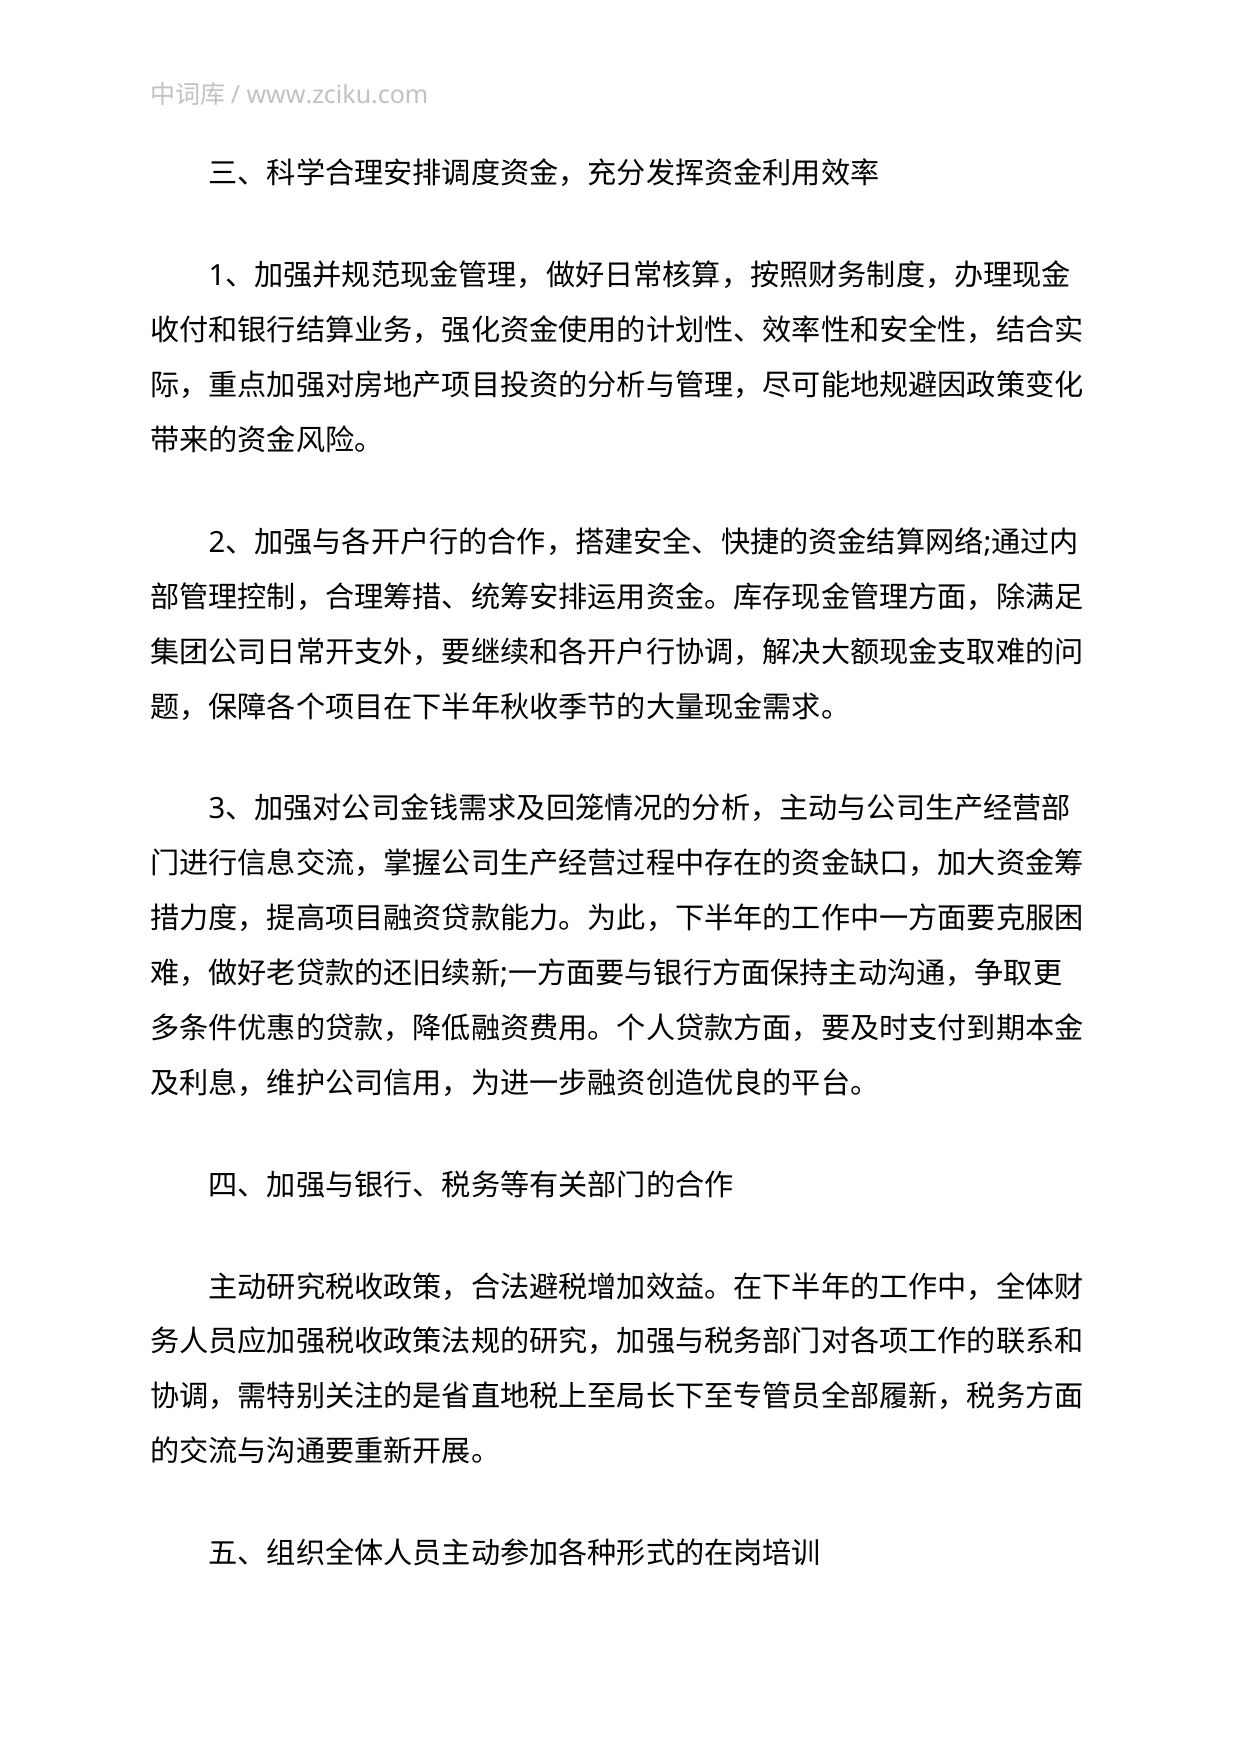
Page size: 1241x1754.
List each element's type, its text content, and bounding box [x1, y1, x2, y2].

text 3、加强对公司金钱需求及回笼情况的分析，主动与公司生产经营部门进行信息交流，掌握公司生产经营过程中存在的资金缺口，加大资金筹措力度，提高项目融资贷款能力。为此，下半年的工作中一方面要克服困难，做好老贷款的还旧续新;一方面要与银行方面保持主动沟通，争取更多条件优惠的贷款，降低融资费用。个人贷款方面，要及时支付到期本金及利息，维护公司信用，为进一步融资创造优良的平台。 [150, 785, 1090, 1102]
text 三、科学合理安排调度资金，充分发挥资金利用效率 [150, 150, 1090, 192]
text 五、组织全体人员主动参加各种形式的在岗培训 [150, 1529, 1090, 1572]
text 四、加强与银行、税务等有关部门的合作 [150, 1161, 1090, 1204]
text 主动研究税收政策，合法避税增加效益。在下半年的工作中，全体财务人员应加强税收政策法规的研究，加强与税务部门对各项工作的联系和协调，需特别关注的是省直地税上至局长下至专管员全部履新，税务方面的交流与沟通要重新开展。 [150, 1263, 1090, 1470]
text 1、加强并规范现金管理，做好日常核算，按照财务制度，办理现金收付和银行结算业务，强化资金使用的计划性、效率性和安全性，结合实际，重点加强对房地产项目投资的分析与管理，尽可能地规避因政策变化带来的资金风险。 [150, 252, 1090, 459]
text 2、加强与各开户行的合作，搭建安全、快捷的资金结算网络;通过内部管理控制，合理筹措、统筹安排运用资金。库存现金管理方面，除满足集团公司日常开支外，要继续和各开户行协调，解决大额现金支取难的问题，保障各个项目在下半年秋收季节的大量现金需求。 [150, 518, 1090, 725]
